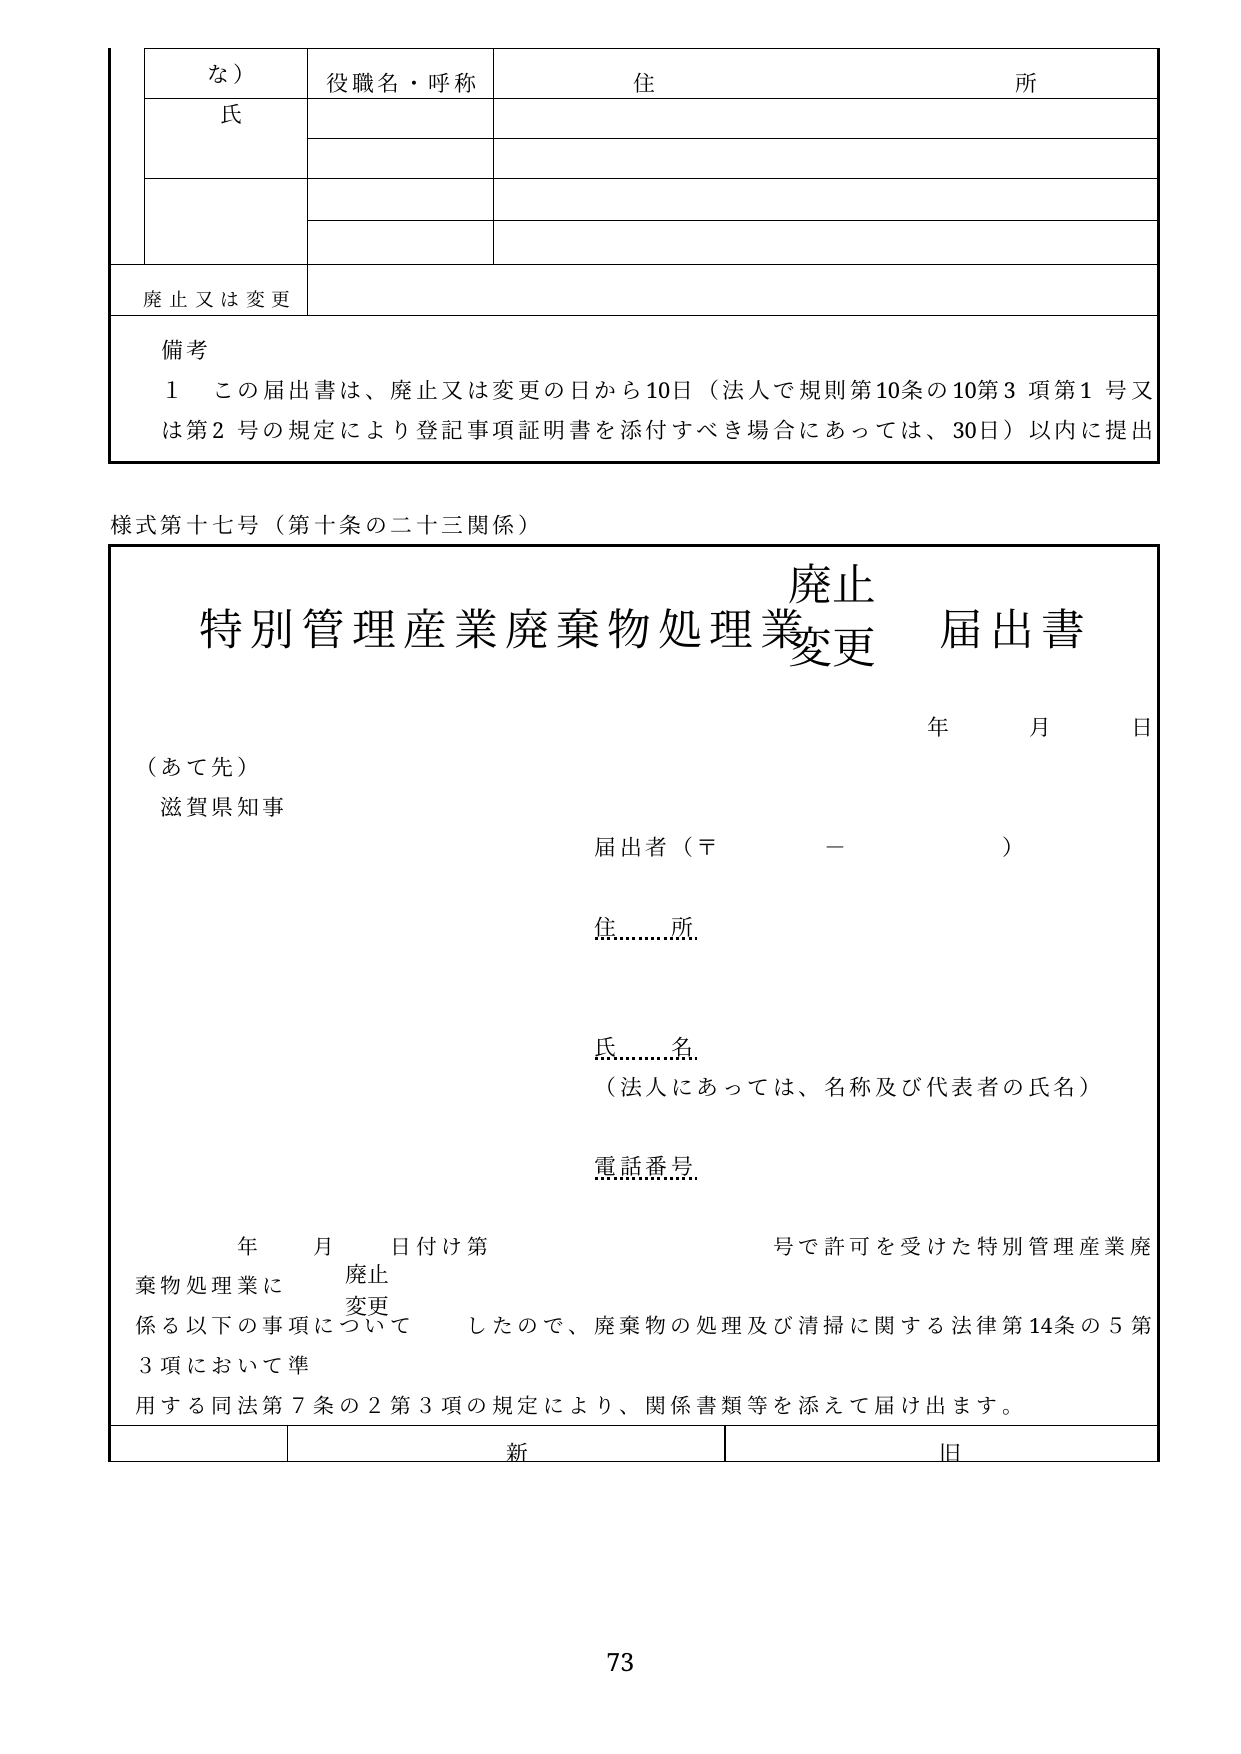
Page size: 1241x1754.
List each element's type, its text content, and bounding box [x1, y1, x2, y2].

text 様式第十七号（第十条の二十三関係） [110, 504, 1061, 544]
table_cell [494, 221, 1157, 264]
table_cell 廃止又は変更の理由 [111, 265, 307, 315]
table_cell 役職名・呼称 [308, 49, 493, 98]
table_cell [308, 99, 493, 138]
table_cell [494, 99, 1157, 138]
table_cell [145, 179, 307, 264]
table_cell [308, 221, 493, 264]
table_cell 備考 １ この届出書は、廃止又は変更の日から10日（法人で規則第10条の10第3項第1号又は第2号の規定により登記事項証明書を添付すべき場合にあっては、30日）以内に提出すること。 ２ この欄にその記載事項のすべてを記載することができないときは、同欄に｢別紙のとおり」と記載し、この様式の例により作成した書面を添付すること。 [111, 316, 1157, 461]
table_cell [308, 265, 1157, 315]
table_cell [494, 179, 1157, 220]
table_cell 旧 [726, 1426, 1157, 1461]
table_cell [308, 139, 493, 177]
table_header 特別管理産業廃棄物処理業 届出書 年 月 日 （あて先） 滋賀県知事 届出者（〒 － ） 住 所 氏 名 （法人にあっては、名称及び代表者の氏名） 電話番号 年 月 日付け第 号で許可を受けた特別管理産業廃棄物処理業に 係る以下の事項について したので、廃棄物の処理及び清掃に関する法律第14条の５第３項において準 用する同法第７条の２第３項の規定により、関係書類等を添えて届け出ます。 [111, 547, 1157, 1424]
table_cell [494, 139, 1157, 177]
table_cell [111, 1426, 287, 1461]
table_cell （ふりがな） 氏 名 [145, 49, 307, 98]
table_cell [308, 179, 493, 220]
table_cell [145, 99, 307, 177]
table_cell 住 所 [494, 49, 1157, 98]
table_cell 新 [288, 1426, 724, 1461]
